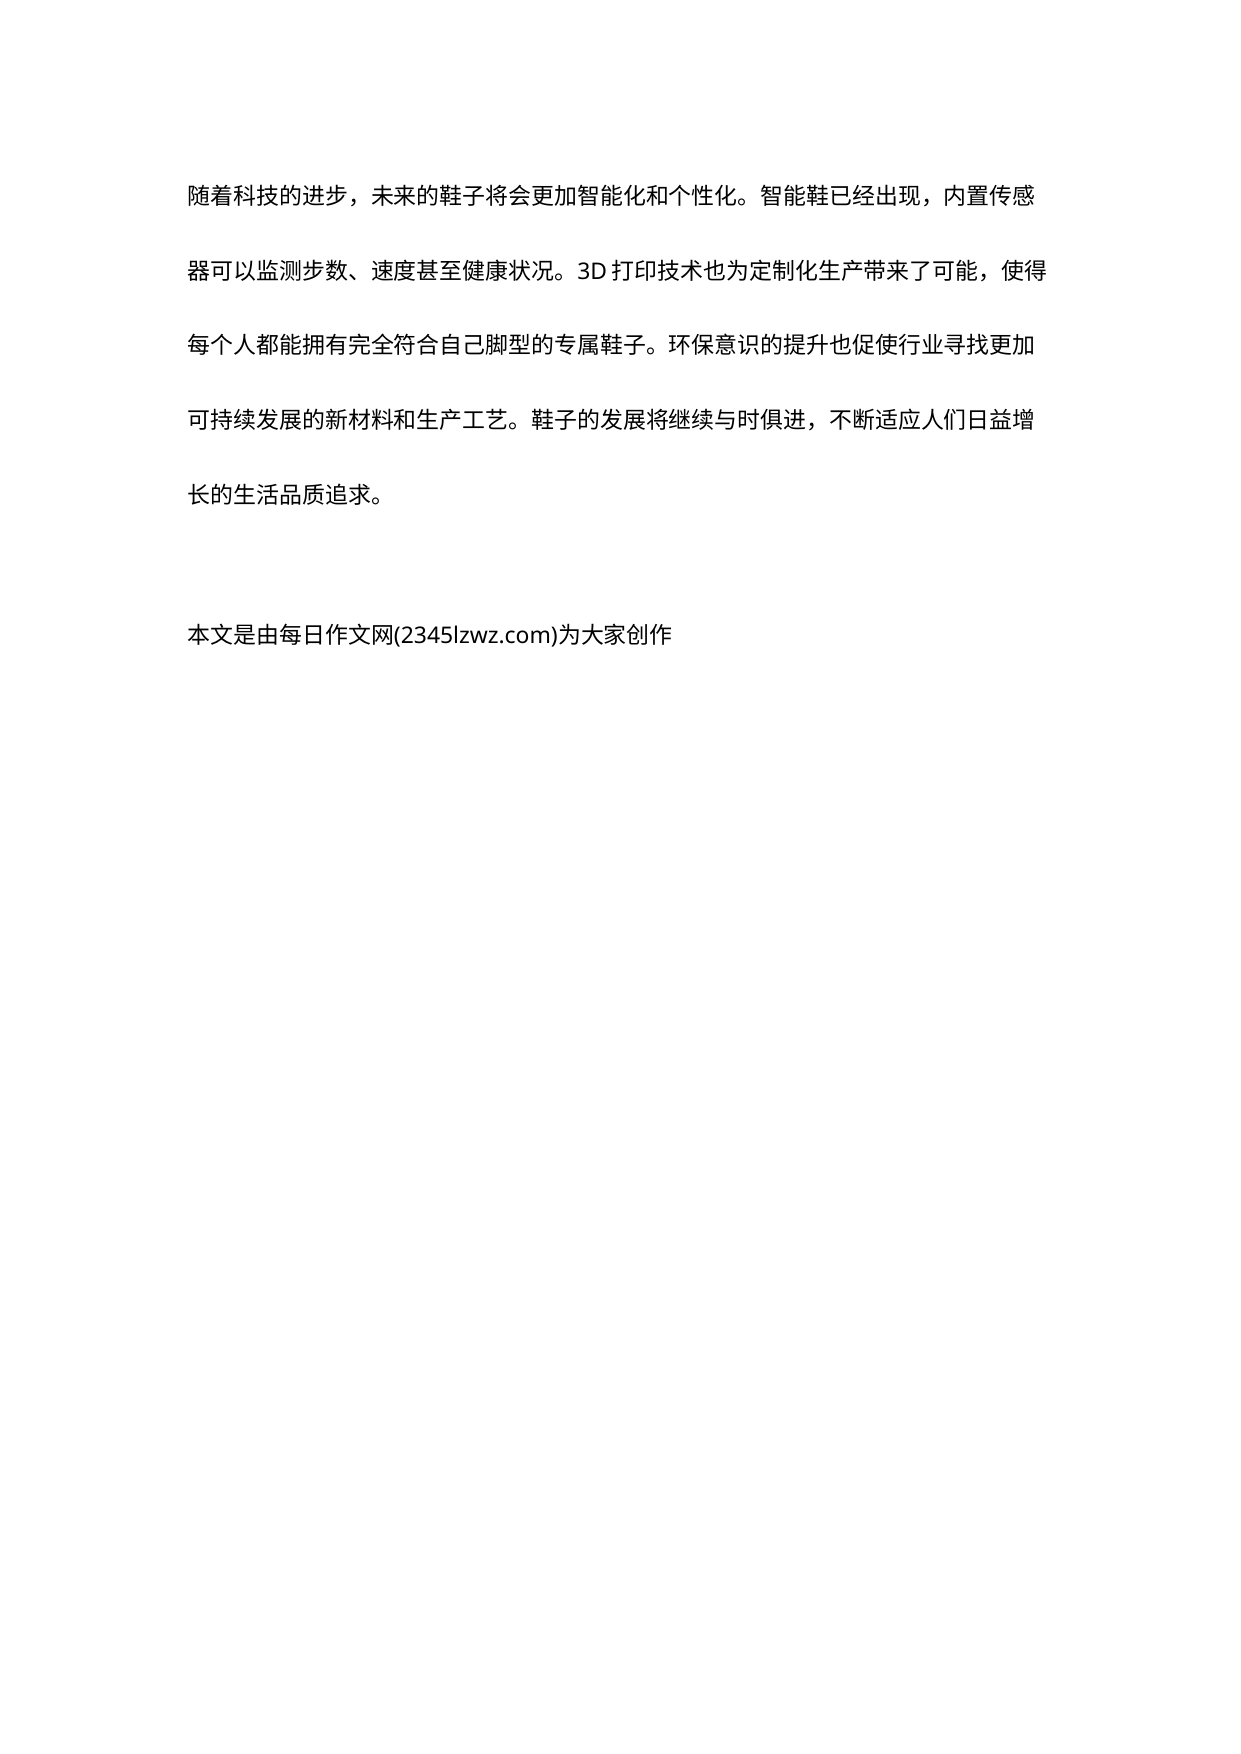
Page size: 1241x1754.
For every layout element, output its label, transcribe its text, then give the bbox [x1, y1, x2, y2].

text 随着科技的进步，未来的鞋子将会更加智能化和个性化。智能鞋已经出现，内置传感器可以监测步数、速度甚至健康状况。3D打印技术也为定制化生产带来了可能，使得每个人都能拥有完全符合自己脚型的专属鞋子。环保意识的提升也促使行业寻找更加可持续发展的新材料和生产工艺。鞋子的发展将继续与时俱进，不断适应人们日益增长的生活品质追求。 [187, 162, 1053, 526]
text 本文是由每日作文网(2345lzwz.com)为大家创作 [187, 601, 1053, 666]
